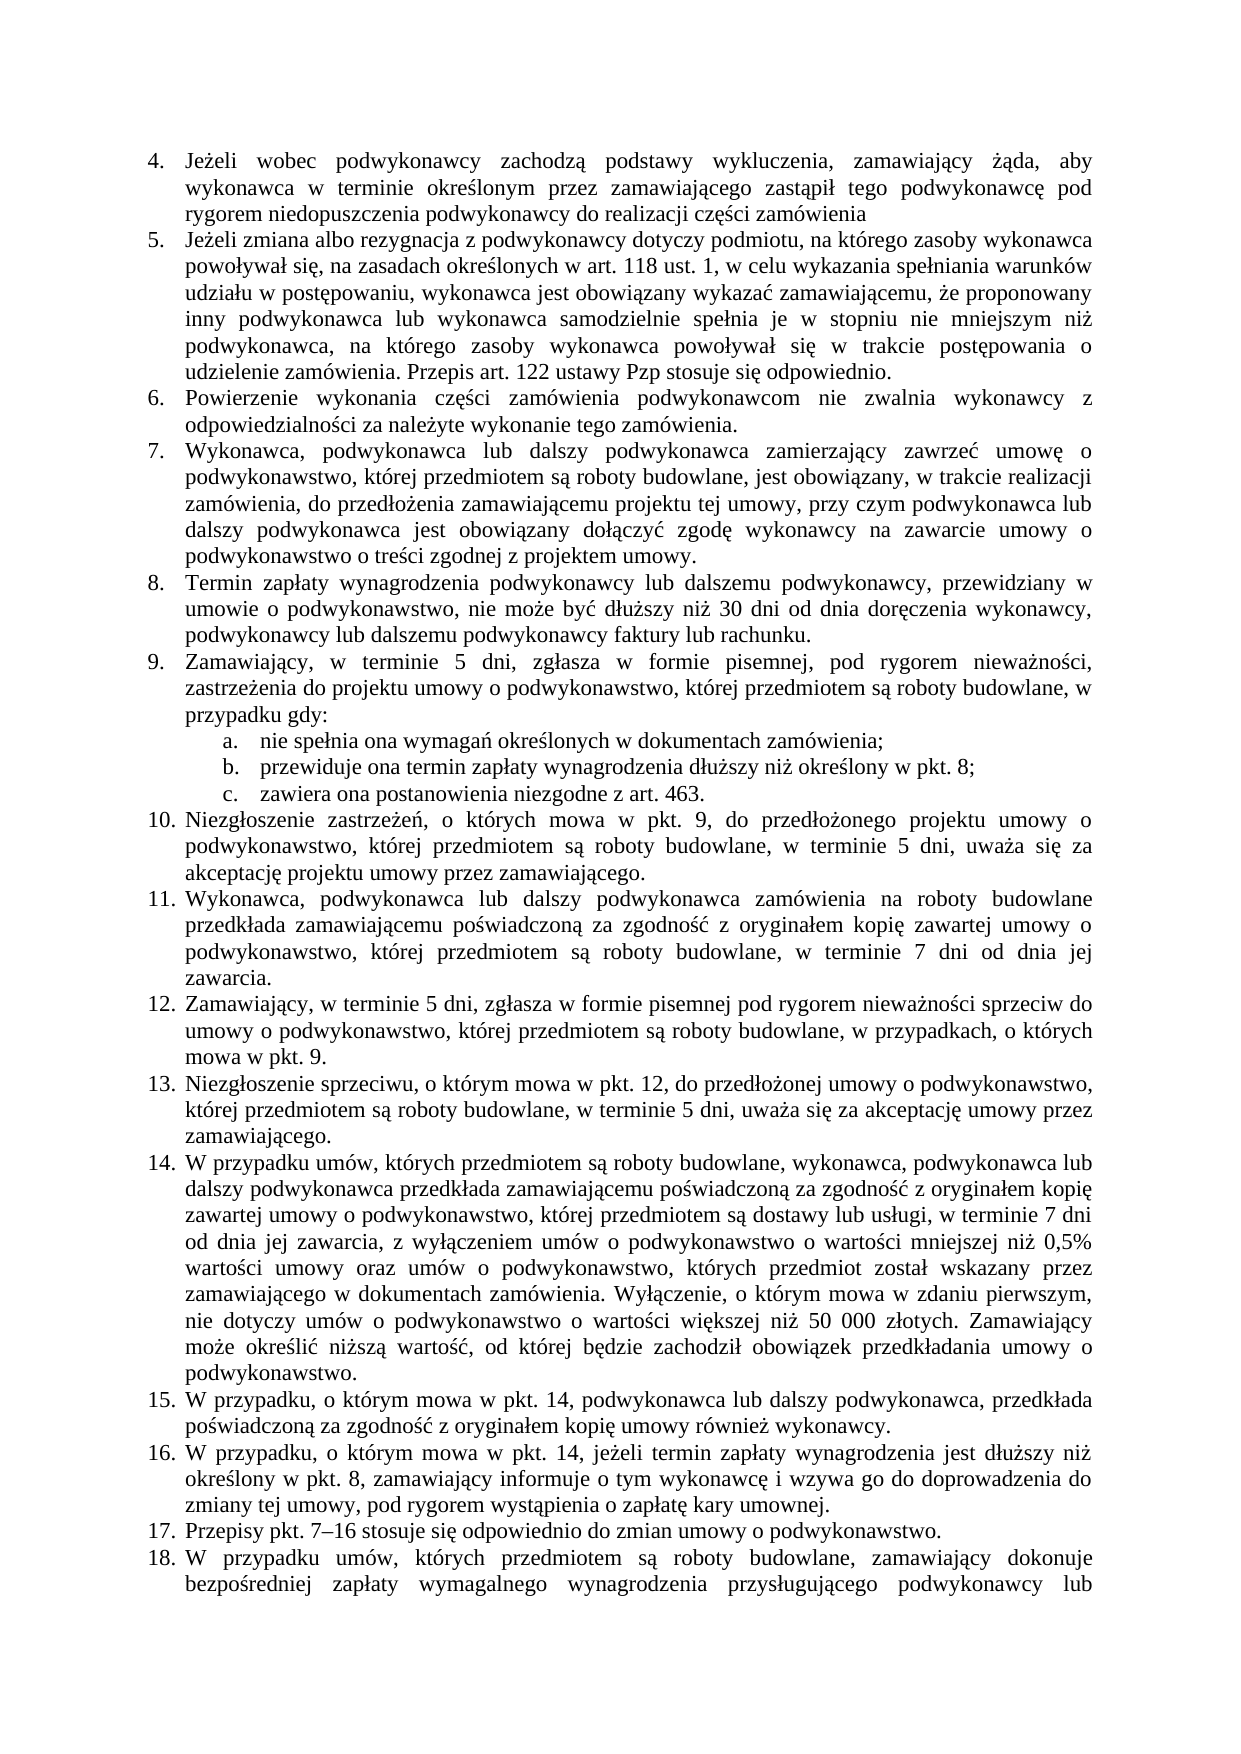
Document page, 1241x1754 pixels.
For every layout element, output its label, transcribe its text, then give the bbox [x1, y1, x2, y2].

list W przypadku, o którym mowa w pkt. 14, podwykonawca lub dalszy podwykonawca, przedkłada poświadczoną za zgodność z oryginałem kopię umowy również wykonawcy. [147, 1386, 1094, 1438]
list Niezgłoszenie zastrzeżeń, o których mowa w pkt. 9, do przedłożonego projektu umowy o podwykonawstwo, której przedmiotem są roboty budowlane, w terminie 5 dni, uważa się za akceptację projektu umowy przez zamawiającego. [147, 806, 1094, 885]
list Wykonawca, podwykonawca lub dalszy podwykonawca zamówienia na roboty budowlane przedkłada zamawiającemu poświadczoną za zgodność z oryginałem kopię zawartej umowy o podwykonawstwo, której przedmiotem są roboty budowlane, w terminie 7 dni od dnia jej zawarcia. [147, 885, 1094, 991]
list Niezgłoszenie sprzeciwu, o którym mowa w pkt. 12, do przedłożonej umowy o podwykonawstwo, której przedmiotem są roboty budowlane, w terminie 5 dni, uważa się za akceptację umowy przez zamawiającego. [147, 1069, 1094, 1149]
list przewiduje ona termin zapłaty wynagrodzenia dłuższy niż określony w pkt. 8; [222, 753, 1094, 780]
list Przepisy pkt. 7–16 stosuje się odpowiednio do zmian umowy o podwykonawstwo. [147, 1518, 1094, 1544]
list Zamawiający, w terminie 5 dni, zgłasza w formie pisemnej pod rygorem nieważności sprzeciw do umowy o podwykonawstwo, której przedmiotem są roboty budowlane, w przypadkach, o których mowa w pkt. 9. [147, 991, 1094, 1069]
list nie spełnia ona wymagań określonych w dokumentach zamówienia; [222, 727, 1094, 753]
list Powierzenie wykonania części zamówienia podwykonawcom nie zwalnia wykonawcy z odpowiedzialności za należyte wykonanie tego zamówienia. [147, 384, 1094, 437]
list zawiera ona postanowienia niezgodne z art. 463. [222, 780, 1094, 806]
list W przypadku umów, których przedmiotem są roboty budowlane, wykonawca, podwykonawca lub dalszy podwykonawca przedkłada zamawiającemu poświadczoną za zgodność z oryginałem kopię zawartej umowy o podwykonawstwo, której przedmiotem są dostawy lub usługi, w terminie 7 dni od dnia jej zawarcia, z wyłączeniem umów o podwykonawstwo o wartości mniejszej niż 0,5% wartości umowy oraz umów o podwykonawstwo, których przedmiot został wskazany przez zamawiającego w dokumentach zamówienia. Wyłączenie, o którym mowa w zdaniu pierwszym, nie dotyczy umów o podwykonawstwo o wartości większej niż 50 000 złotych. Zamawiający może określić niższą wartość, od której będzie zachodził obowiązek przedkładania umowy o podwykonawstwo. [147, 1149, 1094, 1386]
list Zamawiający, w terminie 5 dni, zgłasza w formie pisemnej, pod rygorem nieważności, zastrzeżenia do projektu umowy o podwykonawstwo, której przedmiotem są roboty budowlane, w przypadku gdy: [147, 648, 1094, 727]
list Jeżeli wobec podwykonawcy zachodzą podstawy wykluczenia, zamawiający żąda, aby wykonawca w terminie określonym przez zamawiającego zastąpił tego podwykonawcę pod rygorem niedopuszczenia podwykonawcy do realizacji części zamówienia [147, 147, 1094, 226]
list Termin zapłaty wynagrodzenia podwykonawcy lub dalszemu podwykonawcy, przewidziany w umowie o podwykonawstwo, nie może być dłuższy niż 30 dni od dnia doręczenia wykonawcy, podwykonawcy lub dalszemu podwykonawcy faktury lub rachunku. [147, 569, 1094, 648]
list Jeżeli zmiana albo rezygnacja z podwykonawcy dotyczy podmiotu, na którego zasoby wykonawca powoływał się, na zasadach określonych w art. 118 ust. 1, w celu wykazania spełniania warunków udziału w postępowaniu, wykonawca jest obowiązany wykazać zamawiającemu, że proponowany inny podwykonawca lub wykonawca samodzielnie spełnia je w stopniu nie mniejszym niż podwykonawca, na którego zasoby wykonawca powoływał się w trakcie postępowania o udzielenie zamówienia. Przepis art. 122 ustawy Pzp stosuje się odpowiednio. [147, 226, 1094, 384]
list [147, 1544, 1094, 1597]
list Wykonawca, podwykonawca lub dalszy podwykonawca zamierzający zawrzeć umowę o podwykonawstwo, której przedmiotem są roboty budowlane, jest obowiązany, w trakcie realizacji zamówienia, do przedłożenia zamawiającemu projektu tej umowy, przy czym podwykonawca lub dalszy podwykonawca jest obowiązany dołączyć zgodę wykonawcy na zawarcie umowy o podwykonawstwo o treści zgodnej z projektem umowy. [147, 437, 1094, 569]
list W przypadku, o którym mowa w pkt. 14, jeżeli termin zapłaty wynagrodzenia jest dłuższy niż określony w pkt. 8, zamawiający informuje o tym wykonawcę i wzywa go do doprowadzenia do zmiany tej umowy, pod rygorem wystąpienia o zapłatę kary umownej. [147, 1438, 1094, 1518]
